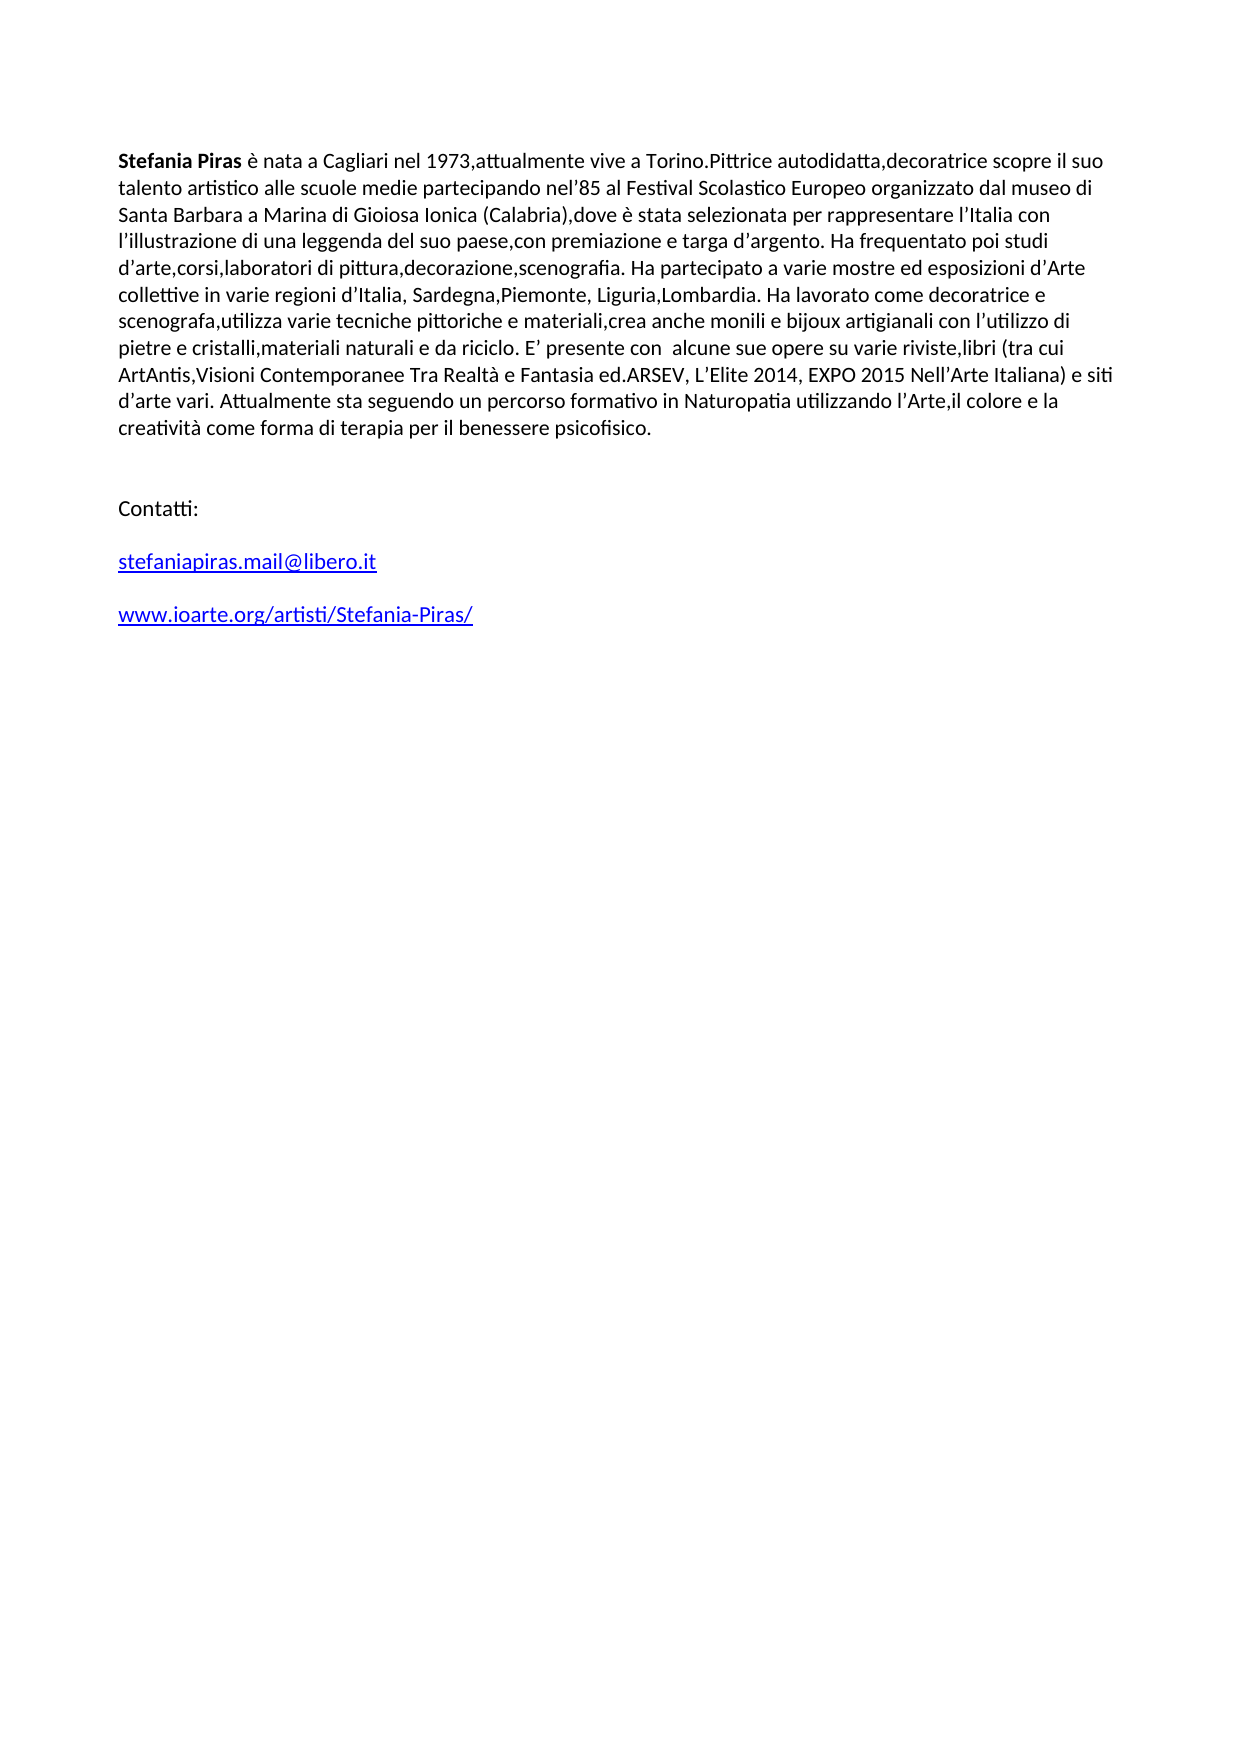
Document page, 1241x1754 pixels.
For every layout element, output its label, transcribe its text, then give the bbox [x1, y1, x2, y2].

text Stefania Piras è nata a Cagliari nel 1973,attualmente vive a Torino.Pittrice autodidatta,decoratrice scopre il suo talento artistico alle scuole medie partecipando nel’85 al Festival Scolastico Europeo organizzato dal museo di Santa Barbara a Marina di Gioiosa Ionica (Calabria),dove è stata selezionata per rappresentare l’Italia con l’illustrazione di una leggenda del suo paese,con premiazione e targa d’argento. Ha frequentato poi studi d’arte,corsi,laboratori di pittura,decorazione,scenografia. Ha partecipato a varie mostre ed esposizioni d’Arte collettive in varie regioni d’Italia, Sardegna,Piemonte, Liguria,Lombardia. Ha lavorato come decoratrice e scenografa,utilizza varie tecniche pittoriche e materiali,crea anche monili e bijoux artigianali con l’utilizzo di pietre e cristalli,materiali naturali e da riciclo. E’ presente con alcune sue opere su varie riviste,libri (tra cui ArtAntis,Visioni Contemporanee Tra Realtà e Fantasia ed.ARSEV, L’Elite 2014, EXPO 2015 Nell’Arte Italiana) e siti d’arte vari. Attualmente sta seguendo un percorso formativo in Naturopatia utilizzando l’Arte,il colore e la creatività come forma di terapia per il benessere psicofisico. [118, 148, 1122, 441]
text Contatti: [118, 494, 1122, 522]
text stefaniapiras.mail@libero.it [118, 547, 1122, 575]
text www.ioarte.org/artisti/Stefania-Piras/ [118, 600, 1122, 628]
